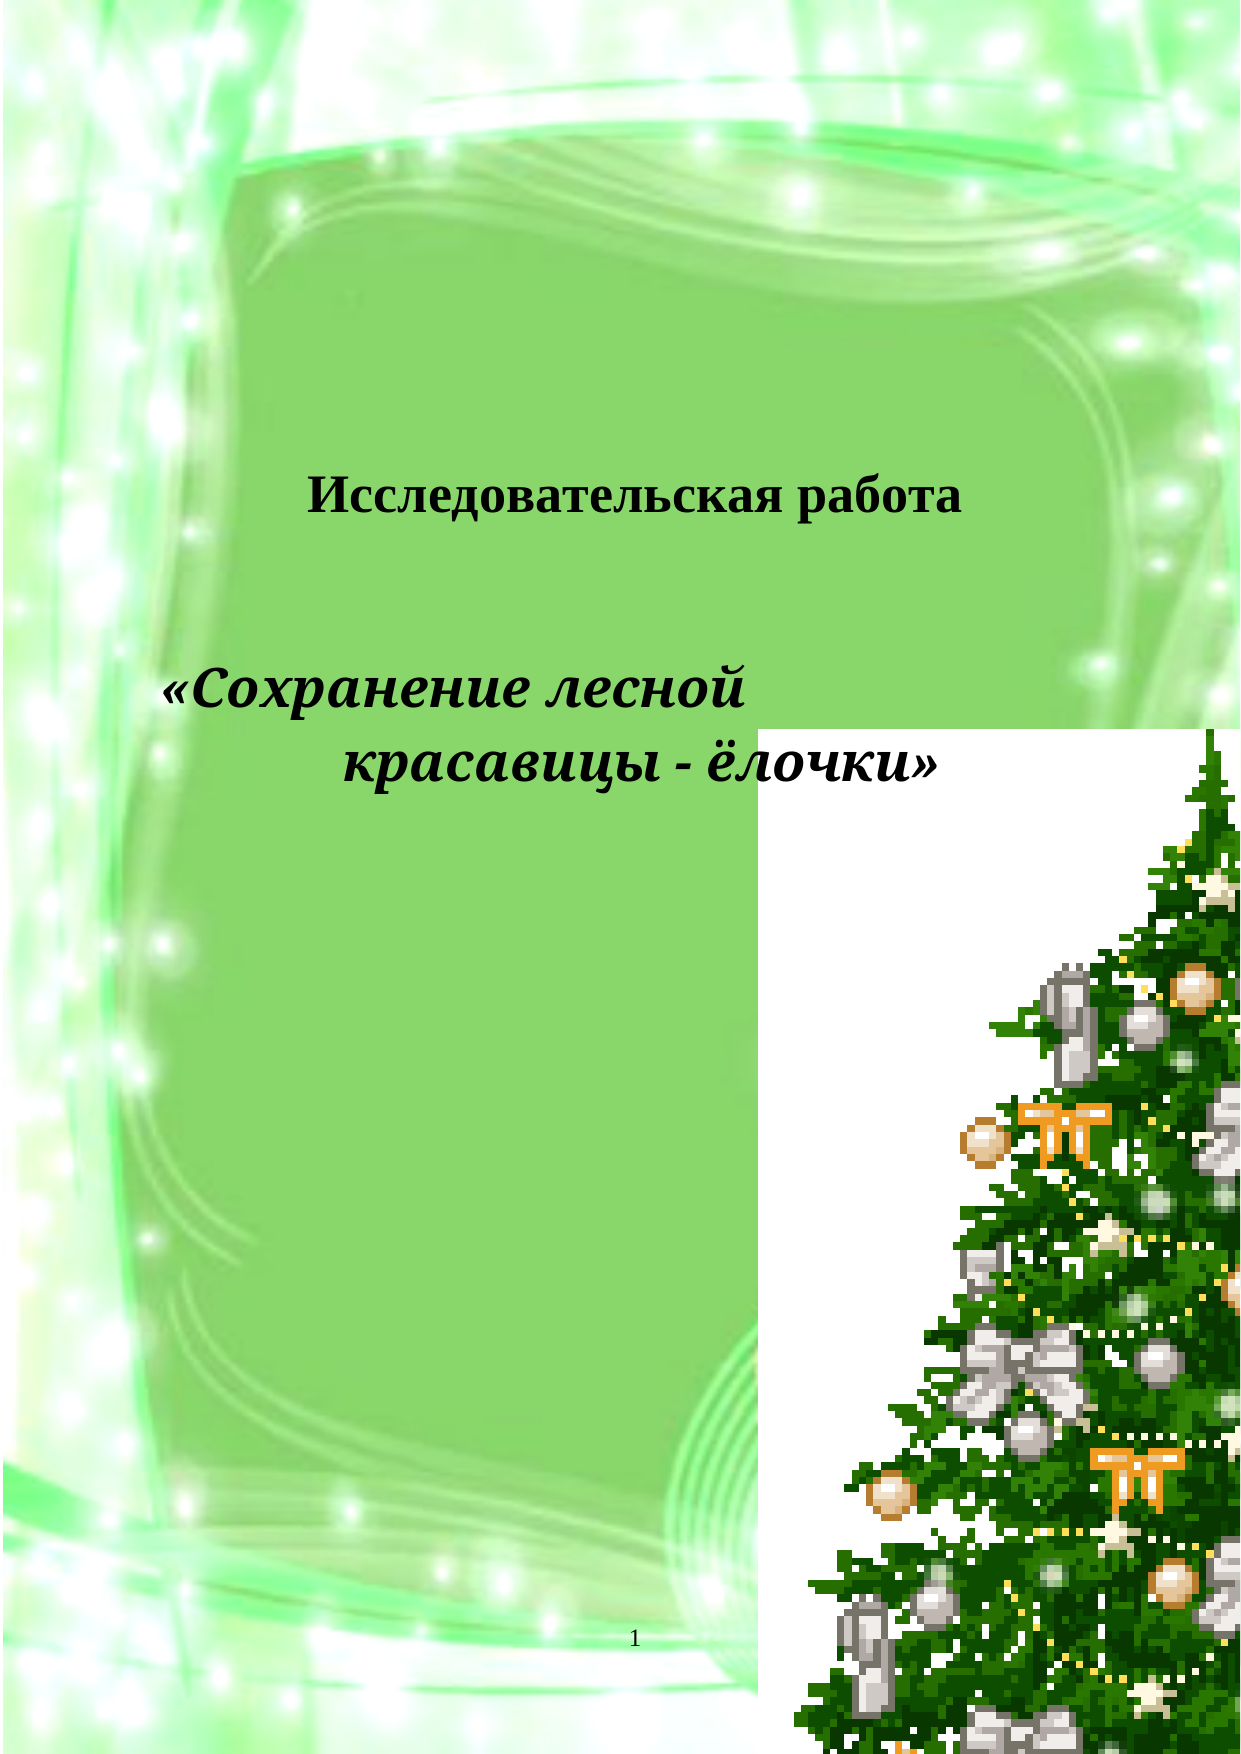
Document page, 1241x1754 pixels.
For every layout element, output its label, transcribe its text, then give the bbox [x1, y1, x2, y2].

text Исследовательская работа [118, 462, 1152, 525]
picture [758, 729, 1241, 1754]
text красавицы - ёлочки» [118, 723, 1152, 797]
text «Сохранение лесной [118, 649, 1152, 723]
